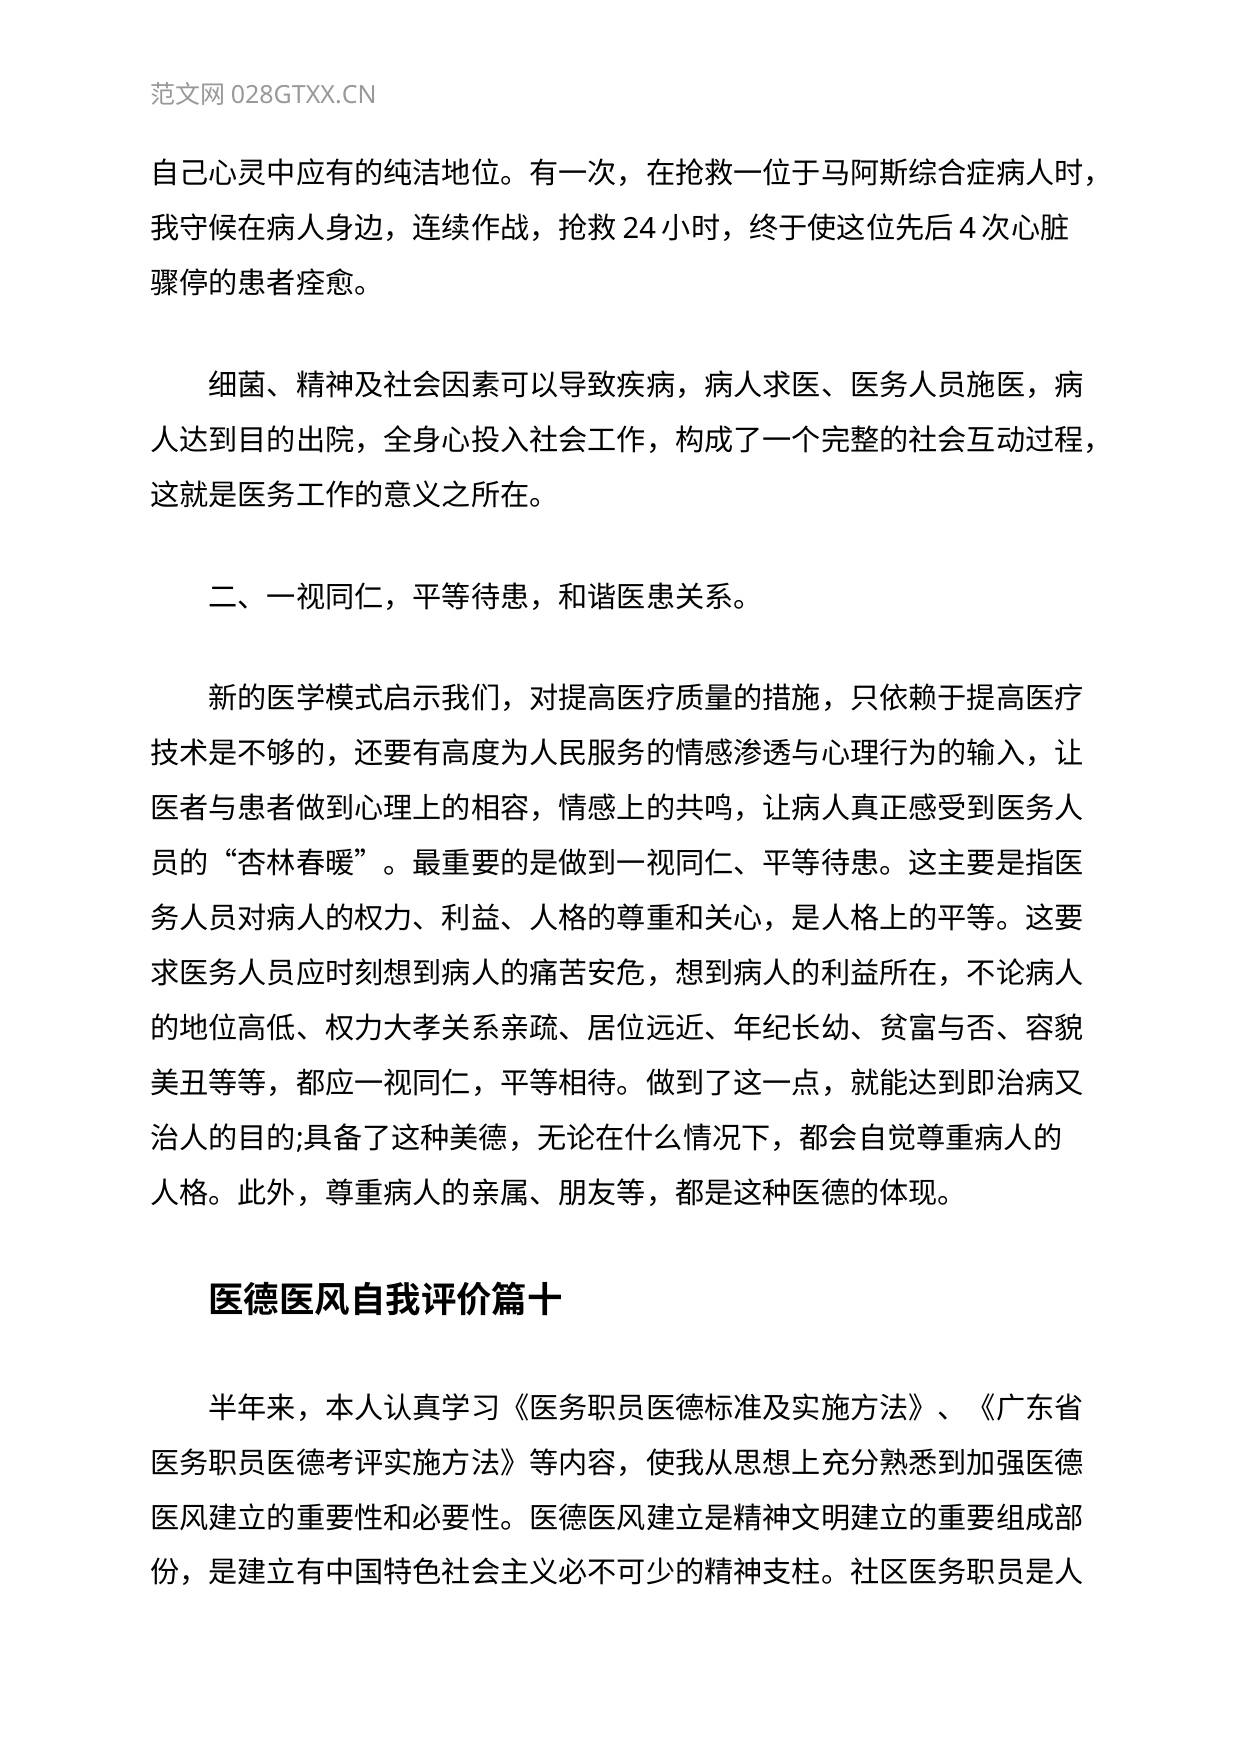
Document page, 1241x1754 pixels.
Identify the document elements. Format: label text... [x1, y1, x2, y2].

text 新的医学模式启示我们，对提高医疗质量的措施，只依赖于提高医疗技术是不够的，还要有高度为人民服务的情感渗透与心理行为的输入，让医者与患者做到心理上的相容，情感上的共鸣，让病人真正感受到医务人员的“杏林春暖”。最重要的是做到一视同仁、平等待患。这主要是指医务人员对病人的权力、利益、人格的尊重和关心，是人格上的平等。这要求医务人员应时刻想到病人的痛苦安危，想到病人的利益所在，不论病人的地位高低、权力大孝关系亲疏、居位远近、年纪长幼、贫富与否、容貌美丑等等，都应一视同仁，平等相待。做到了这一点，就能达到即治病又治人的目的;具备了这种美德，无论在什么情况下，都会自觉尊重病人的人格。此外，尊重病人的亲属、朋友等，都是这种医德的体现。 [150, 675, 1090, 1211]
text 二、一视同仁，平等待患，和谐医患关系。 [150, 573, 1090, 616]
text 细菌、精神及社会因素可以导致疾病，病人求医、医务人员施医，病人达到目的出院，全身心投入社会工作，构成了一个完整的社会互动过程，这就是医务工作的意义之所在。 [150, 362, 1090, 514]
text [150, 150, 1090, 302]
text 医德医风自我评价篇十 [150, 1271, 1090, 1322]
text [150, 1384, 1090, 1591]
